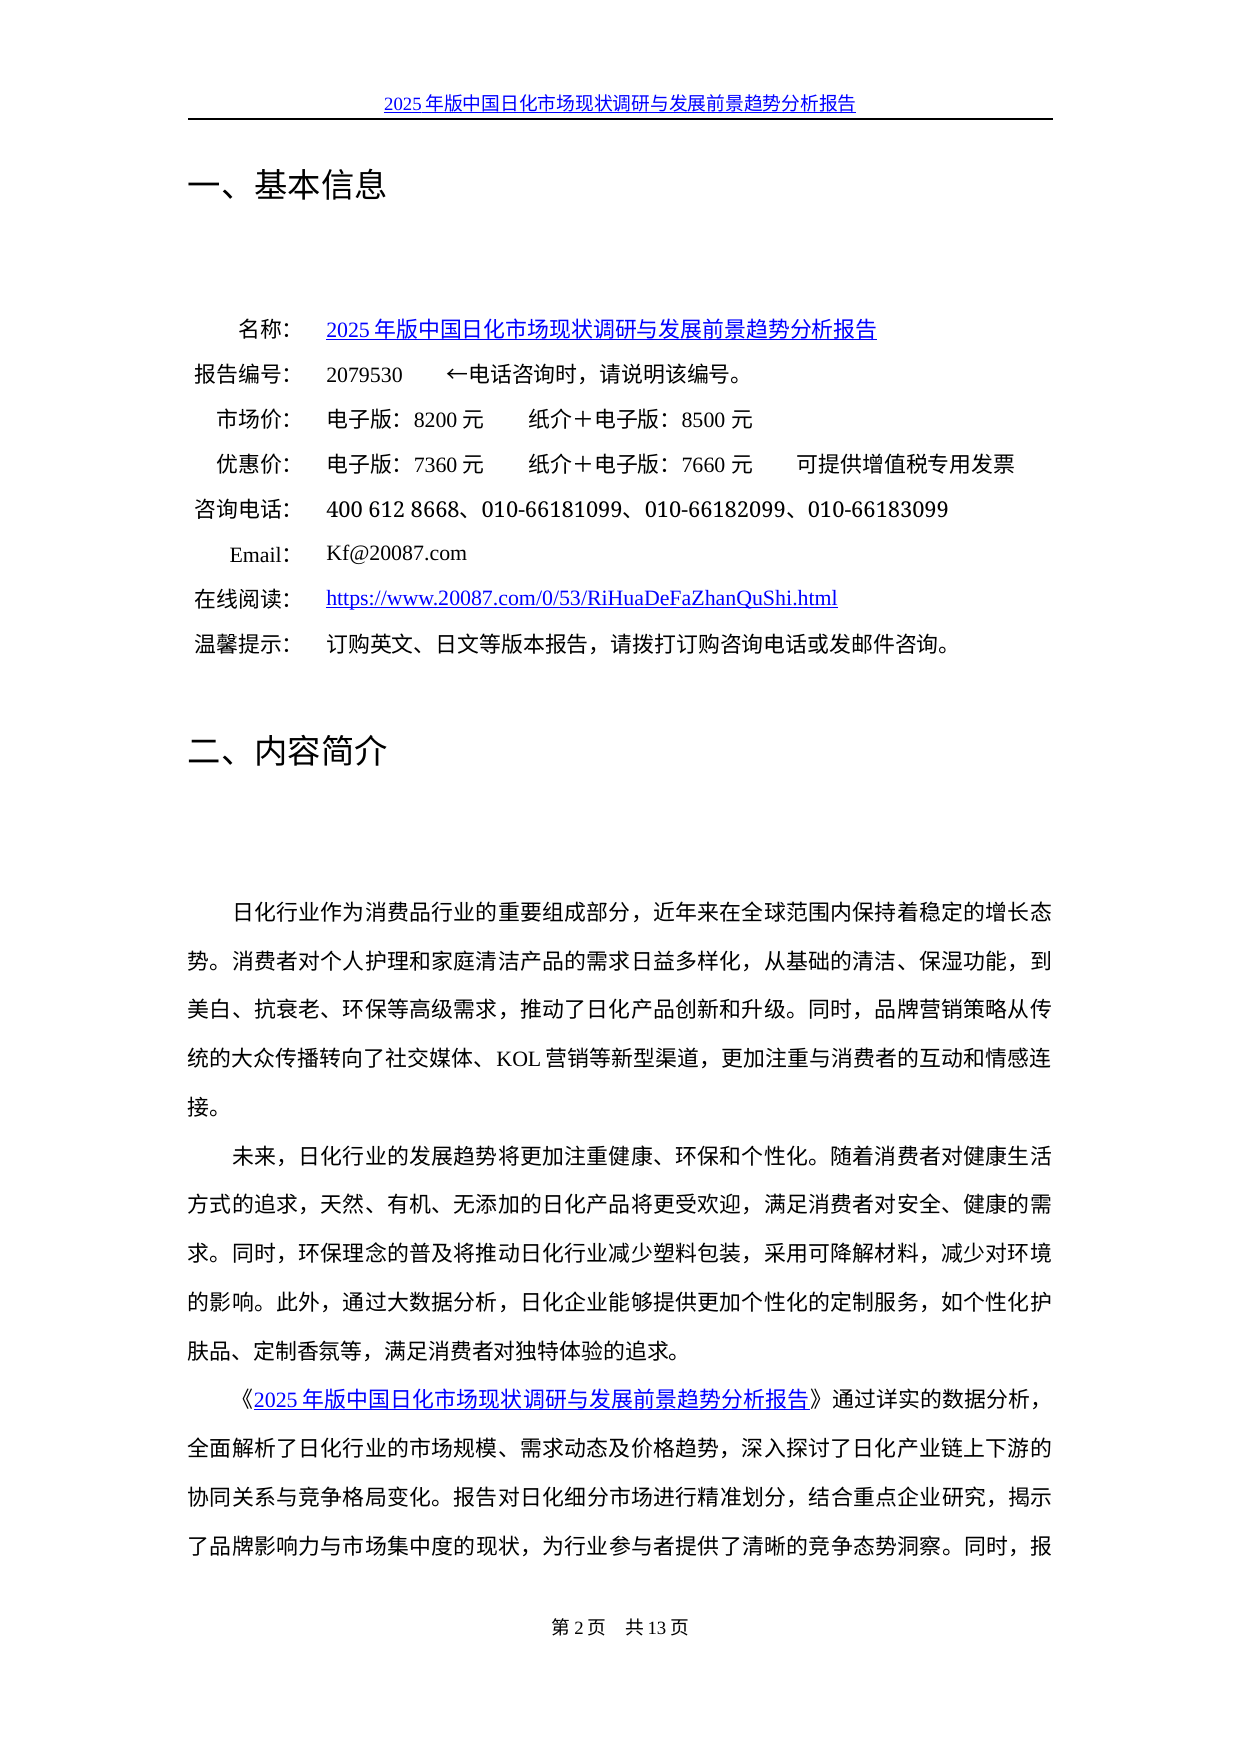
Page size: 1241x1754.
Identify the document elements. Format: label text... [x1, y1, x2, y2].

table_cell 市场价： [167, 402, 315, 447]
table_cell Kf@20087.com [315, 537, 1073, 582]
table_cell 报告编号： [167, 357, 315, 402]
table_header 名称： [167, 312, 315, 357]
table_cell 优惠价： [167, 447, 315, 492]
table_header 2025年版中国日化市场现状调研与发展前景趋势分析报告 [315, 312, 1073, 357]
table_cell 订购英文、日文等版本报告，请拨打订购咨询电话或发邮件咨询。 [315, 627, 1073, 672]
title 二、内容简介 [187, 717, 1053, 782]
table_cell Email： [167, 537, 315, 582]
table_cell 电子版：7360 元 纸介＋电子版：7660 元 可提供增值税专用发票 [315, 447, 1073, 492]
table_cell 咨询电话： [167, 492, 315, 537]
table_cell 温馨提示： [167, 627, 315, 672]
table_cell 在线阅读： [167, 582, 315, 627]
title 一、基本信息 [187, 150, 1053, 215]
table_cell 400 612 8668、010-66181099、010-66182099、010-66183099 [315, 492, 1073, 537]
table_cell [315, 582, 1073, 627]
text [187, 894, 1053, 1561]
table_cell 2079530 ←电话咨询时，请说明该编号。 [315, 357, 1073, 402]
table_cell 电子版：8200 元 纸介＋电子版：8500 元 [315, 402, 1073, 447]
